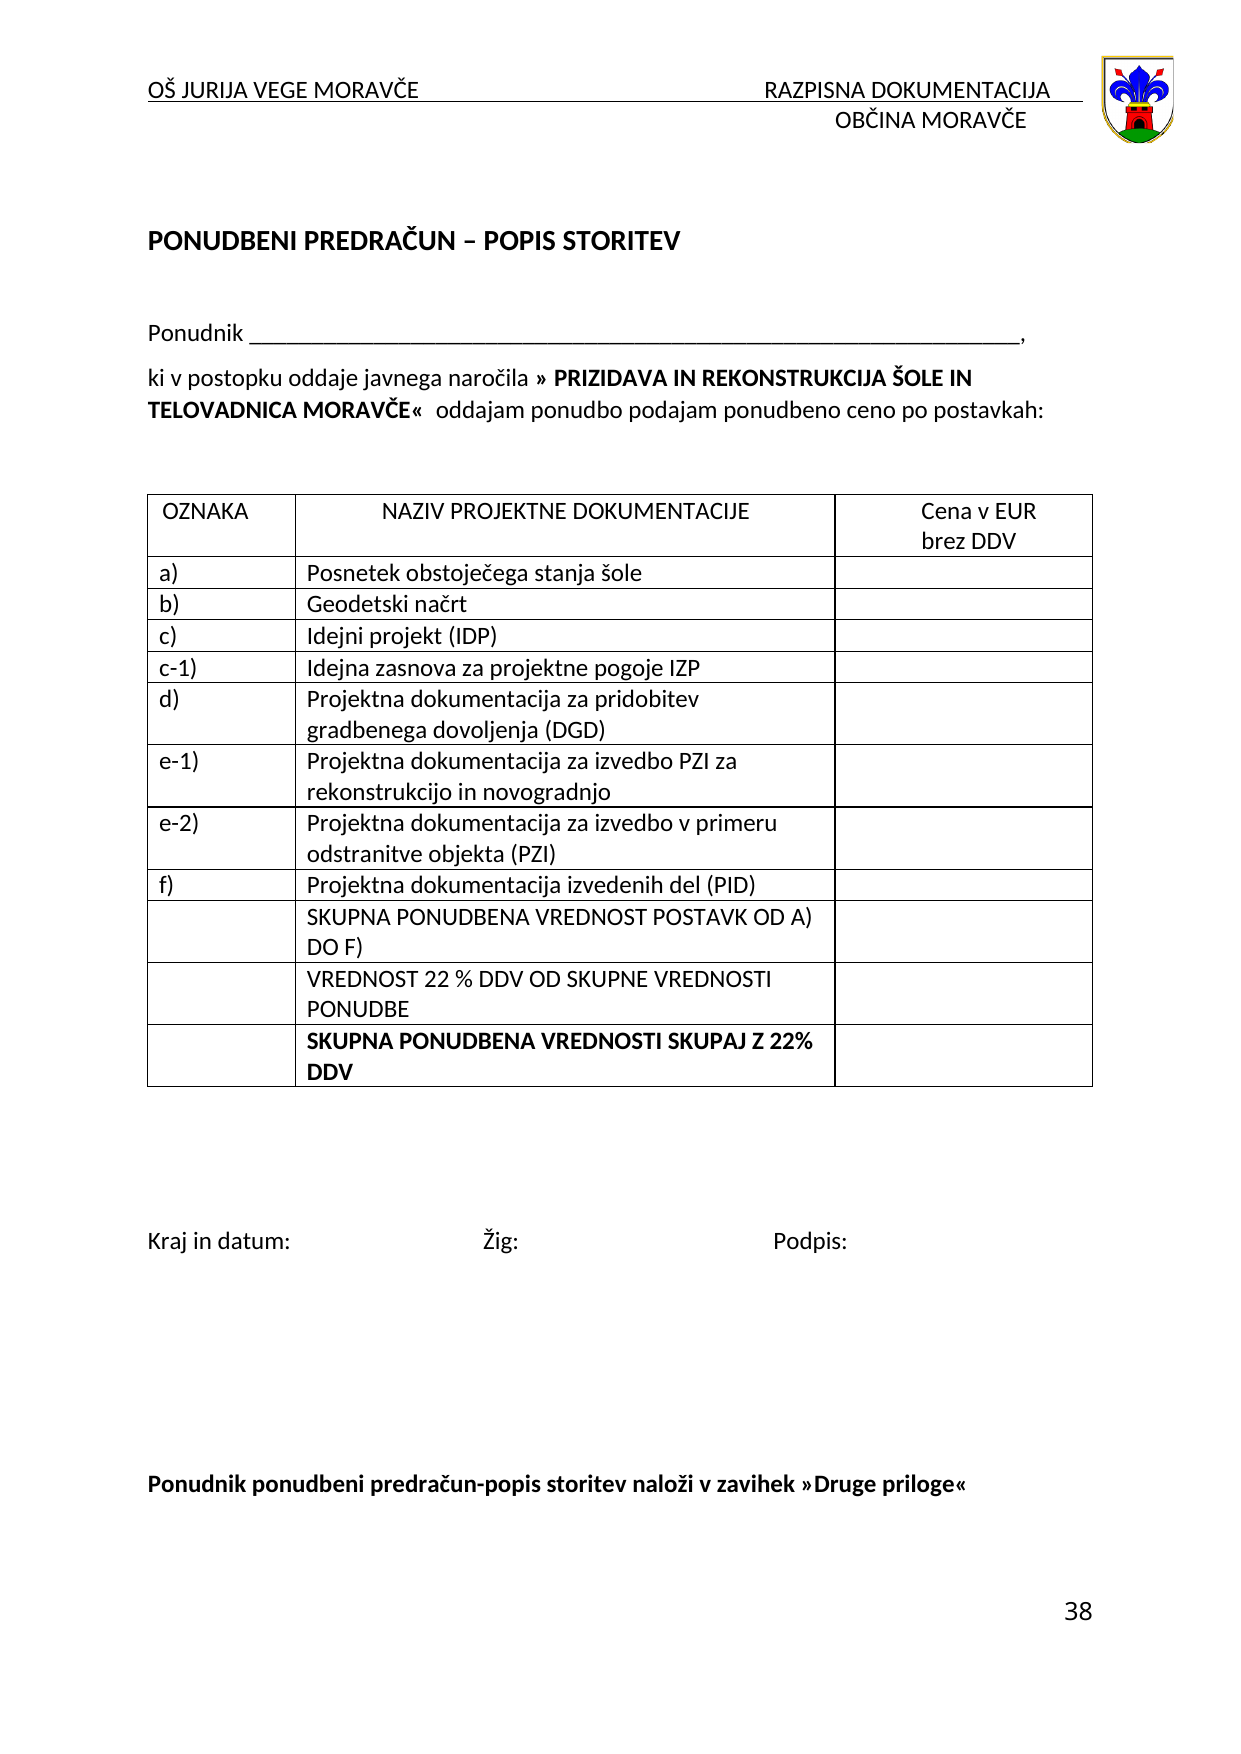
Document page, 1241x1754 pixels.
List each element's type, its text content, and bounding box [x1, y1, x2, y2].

table_cell c) [148, 620, 295, 651]
table_cell [836, 808, 1092, 868]
table_cell f) [148, 870, 295, 900]
text Ponudnik ______________________________________________________________, [148, 318, 1093, 348]
table_cell [836, 683, 1092, 744]
table_cell c-1) [148, 652, 295, 682]
table_cell Posnetek obstoječega stanja šole [296, 557, 834, 587]
table_cell [836, 870, 1092, 900]
text Ponudnik ponudbeni predračun-popis storitev naloži v zavihek »Druge priloge« [148, 1468, 1093, 1499]
table_cell [836, 963, 1092, 1024]
table_cell Projektna dokumentacija za izvedbo v primeru odstranitve objekta (PZI) [296, 808, 834, 868]
table_cell Projektna dokumentacija za izvedbo PZI za rekonstrukcijo in novogradnjo [296, 745, 834, 806]
table_cell VREDNOST 22 % DDV OD SKUPNE VREDNOSTI PONUDBE [296, 963, 834, 1024]
table_cell [836, 1025, 1092, 1086]
table_cell a) [148, 557, 295, 587]
table_cell [148, 963, 295, 1024]
table_cell e-1) [148, 745, 295, 806]
table_cell Projektna dokumentacija za pridobitev gradbenega dovoljenja (DGD) [296, 683, 834, 744]
table_cell Idejni projekt (IDP) [296, 620, 834, 651]
text Kraj in datum: Žig: Podpis: [148, 1225, 1093, 1256]
table_cell b) [148, 589, 295, 619]
table_cell d) [148, 683, 295, 744]
table_cell Geodetski načrt [296, 589, 834, 619]
text PONUDBENI PREDRAČUN – POPIS STORITEV [148, 222, 1093, 257]
table_cell [148, 901, 295, 962]
table_header Cena v EUR brez DDV [836, 495, 1092, 556]
table_cell [836, 620, 1092, 651]
table_cell [836, 745, 1092, 806]
table_cell [836, 652, 1092, 682]
table_cell Projektna dokumentacija izvedenih del (PID) [296, 870, 834, 900]
table_cell SKUPNA PONUDBENA VREDNOSTI SKUPAJ Z 22% DDV [296, 1025, 834, 1086]
picture [1101, 55, 1174, 144]
text ki v postopku oddaje javnega naročila » PRIZIDAVA IN REKONSTRUKCIJA ŠOLE IN TELOVADNICA MORAVČE« oddajam ponudbo podajam ponudbeno ceno po postavkah: [148, 362, 1093, 425]
table_header OZNAKA [148, 495, 295, 556]
table_cell [836, 589, 1092, 619]
table_cell [836, 557, 1092, 587]
table_cell SKUPNA PONUDBENA VREDNOST POSTAVK OD A) DO F) [296, 901, 834, 962]
table_cell Idejna zasnova za projektne pogoje IZP [296, 652, 834, 682]
table_header NAZIV PROJEKTNE DOKUMENTACIJE [296, 495, 834, 556]
table_cell [148, 1025, 295, 1086]
table_cell e-2) [148, 808, 295, 868]
table_cell [836, 901, 1092, 962]
